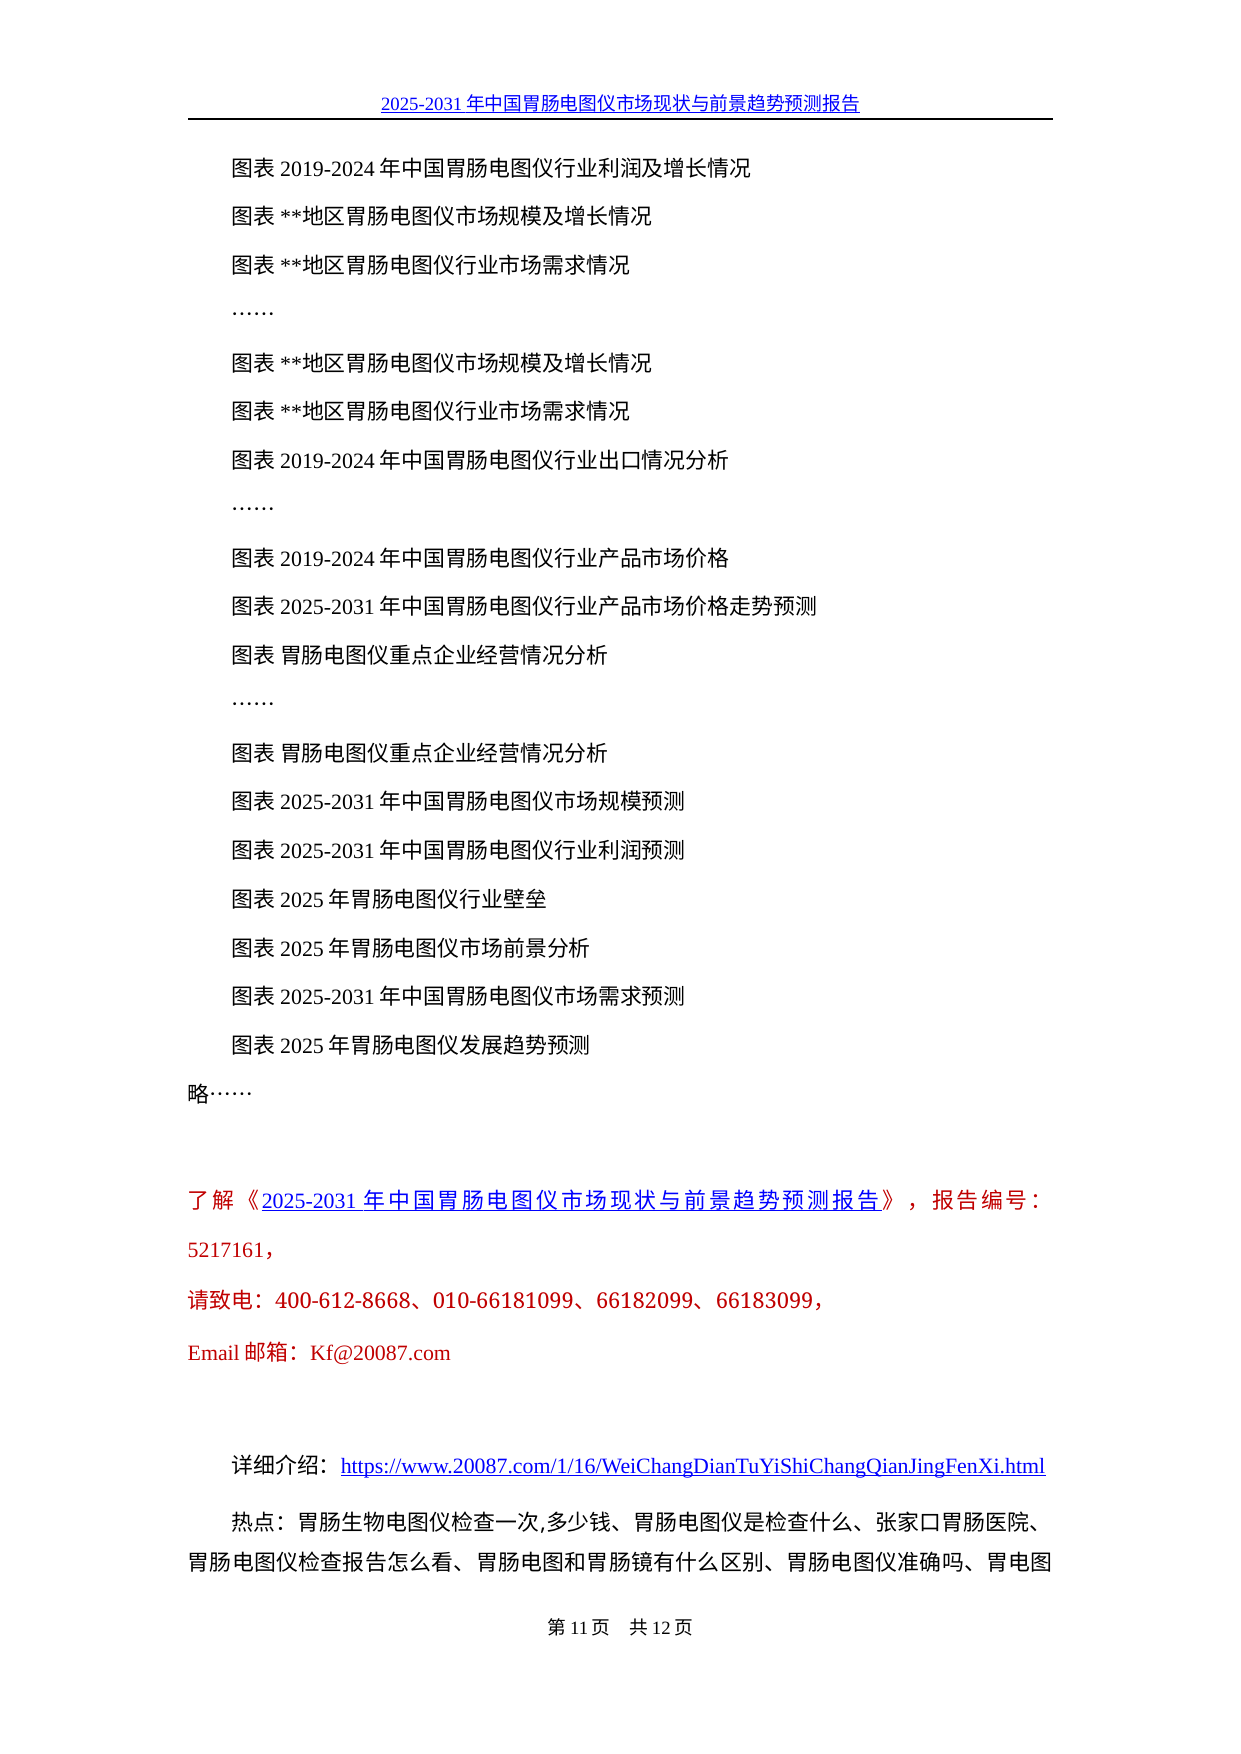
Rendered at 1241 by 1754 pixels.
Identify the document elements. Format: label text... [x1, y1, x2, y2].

text 请致电：400-612-8668、010-66181099、66182099、66183099， [187, 1283, 1053, 1316]
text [187, 1504, 1053, 1577]
text Email邮箱：Kf@20087.com [187, 1335, 1053, 1367]
text 了解《2025-2031年中国胃肠电图仪市场现状与前景趋势预测报告》，报告编号：5217161， [187, 1183, 1053, 1264]
text 详细介绍：https://www.20087.com/1/16/WeiChangDianTuYiShiChangQianJingFenXi.html [187, 1448, 1053, 1480]
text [187, 150, 1053, 1109]
